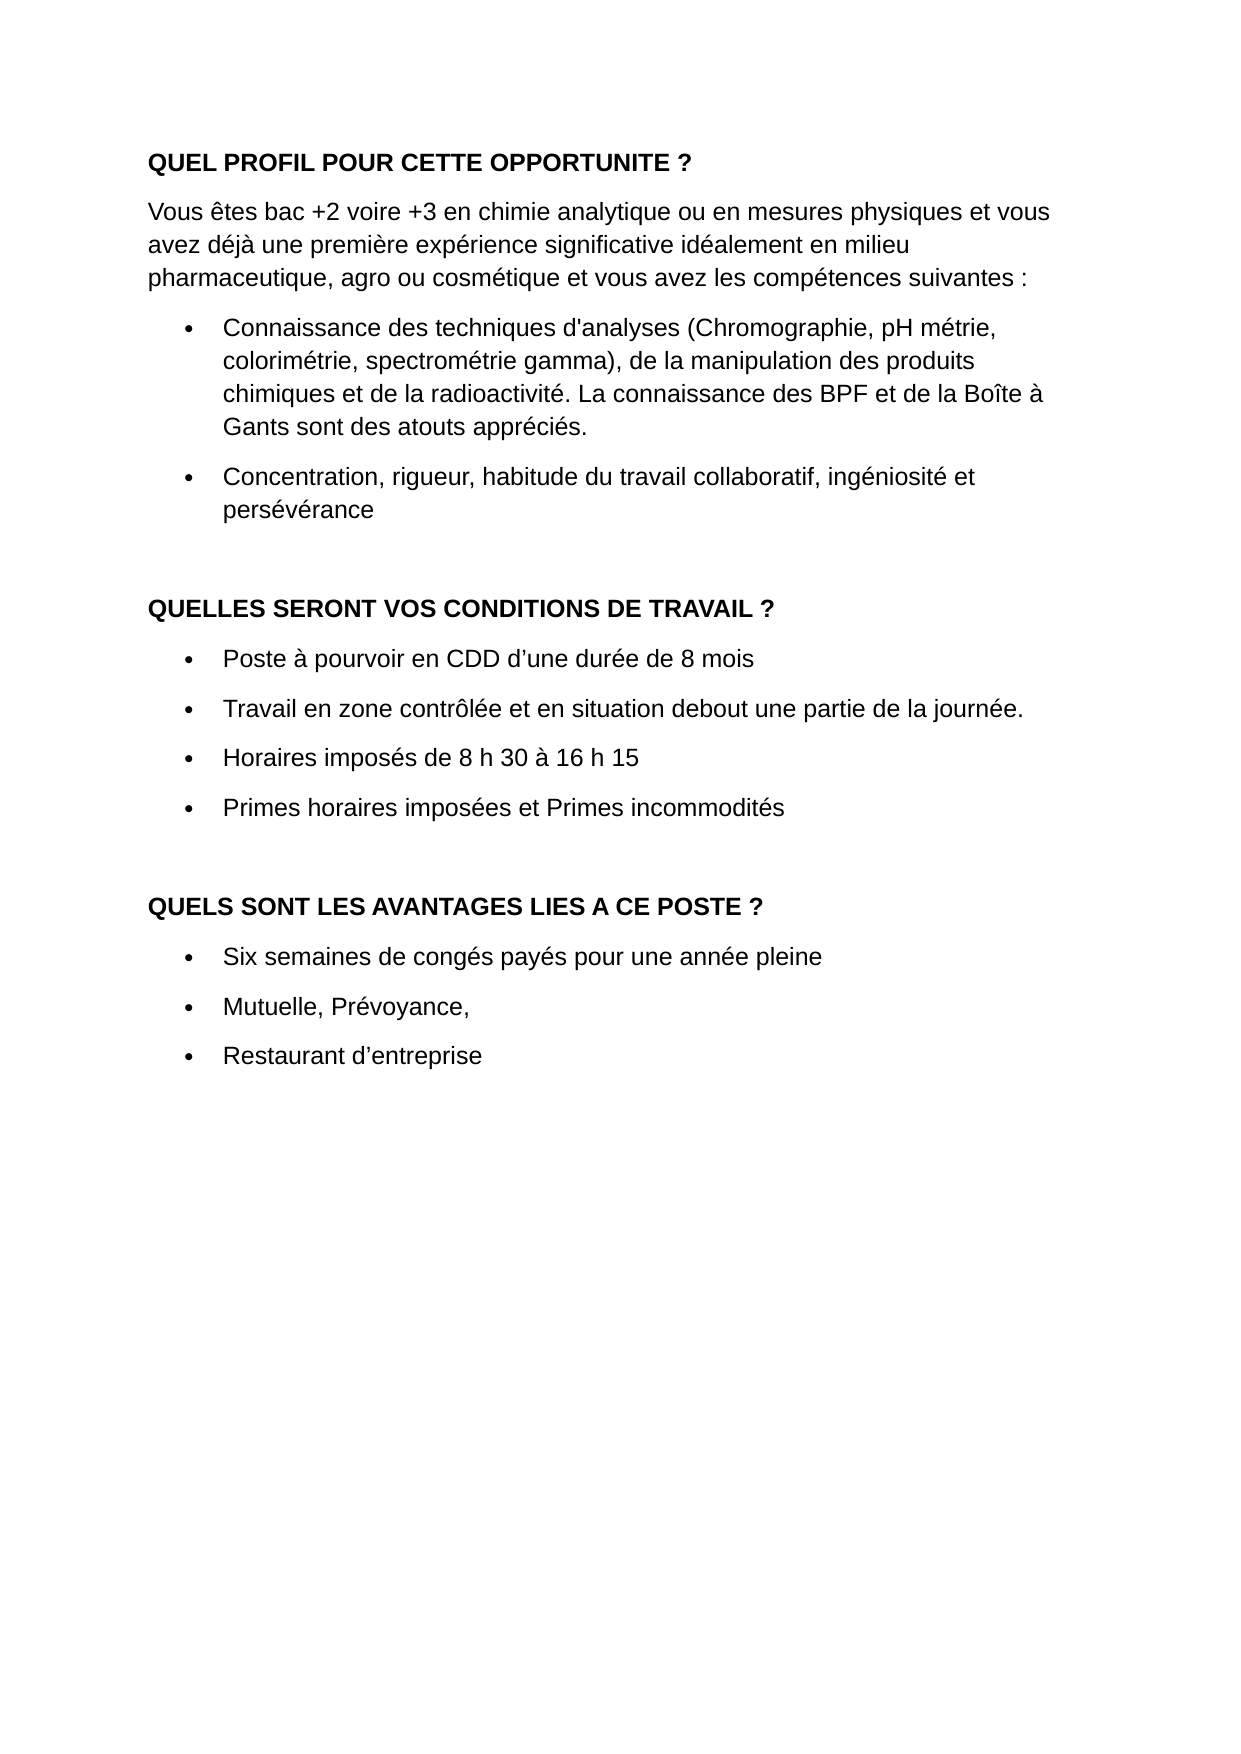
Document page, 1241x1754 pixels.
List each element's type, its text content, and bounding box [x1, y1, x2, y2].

text QUEL PROFIL POUR CETTE OPPORTUNITE ? [148, 148, 1093, 176]
text Vous êtes bac +2 voire +3 en chimie analytique ou en mesures physiques et vous avez déjà une première expérience significative idéalement en milieu pharmaceutique, agro ou cosmétique et vous avez les compétences suivantes : [148, 197, 1093, 292]
text QUELLES SERONT VOS CONDITIONS DE TRAVAIL ? [148, 594, 1093, 623]
list Primes horaires imposées et Primes incommodités [185, 793, 1093, 822]
list Poste à pourvoir en CDD d’une durée de 8 mois [185, 644, 1093, 673]
list Connaissance des techniques d'analyses (Chromographie, pH métrie, colorimétrie, spectrométrie gamma), de la manipulation des produits chimiques et de la radioactivité. La connaissance des BPF et de la Boîte à Gants sont des atouts appréciés. [185, 313, 1093, 441]
list Restaurant d’entreprise [185, 1041, 1093, 1070]
text QUELS SONT LES AVANTAGES LIES A CE POSTE ? [148, 892, 1093, 921]
list Concentration, rigueur, habitude du travail collaboratif, ingéniosité et persévérance [185, 462, 1093, 523]
list Horaires imposés de 8 h 30 à 16 h 15 [185, 743, 1093, 772]
list Mutuelle, Prévoyance, [185, 992, 1093, 1020]
list Travail en zone contrôlée et en situation debout une partie de la journée. [185, 693, 1093, 722]
list Six semaines de congés payés pour une année pleine [185, 942, 1093, 971]
